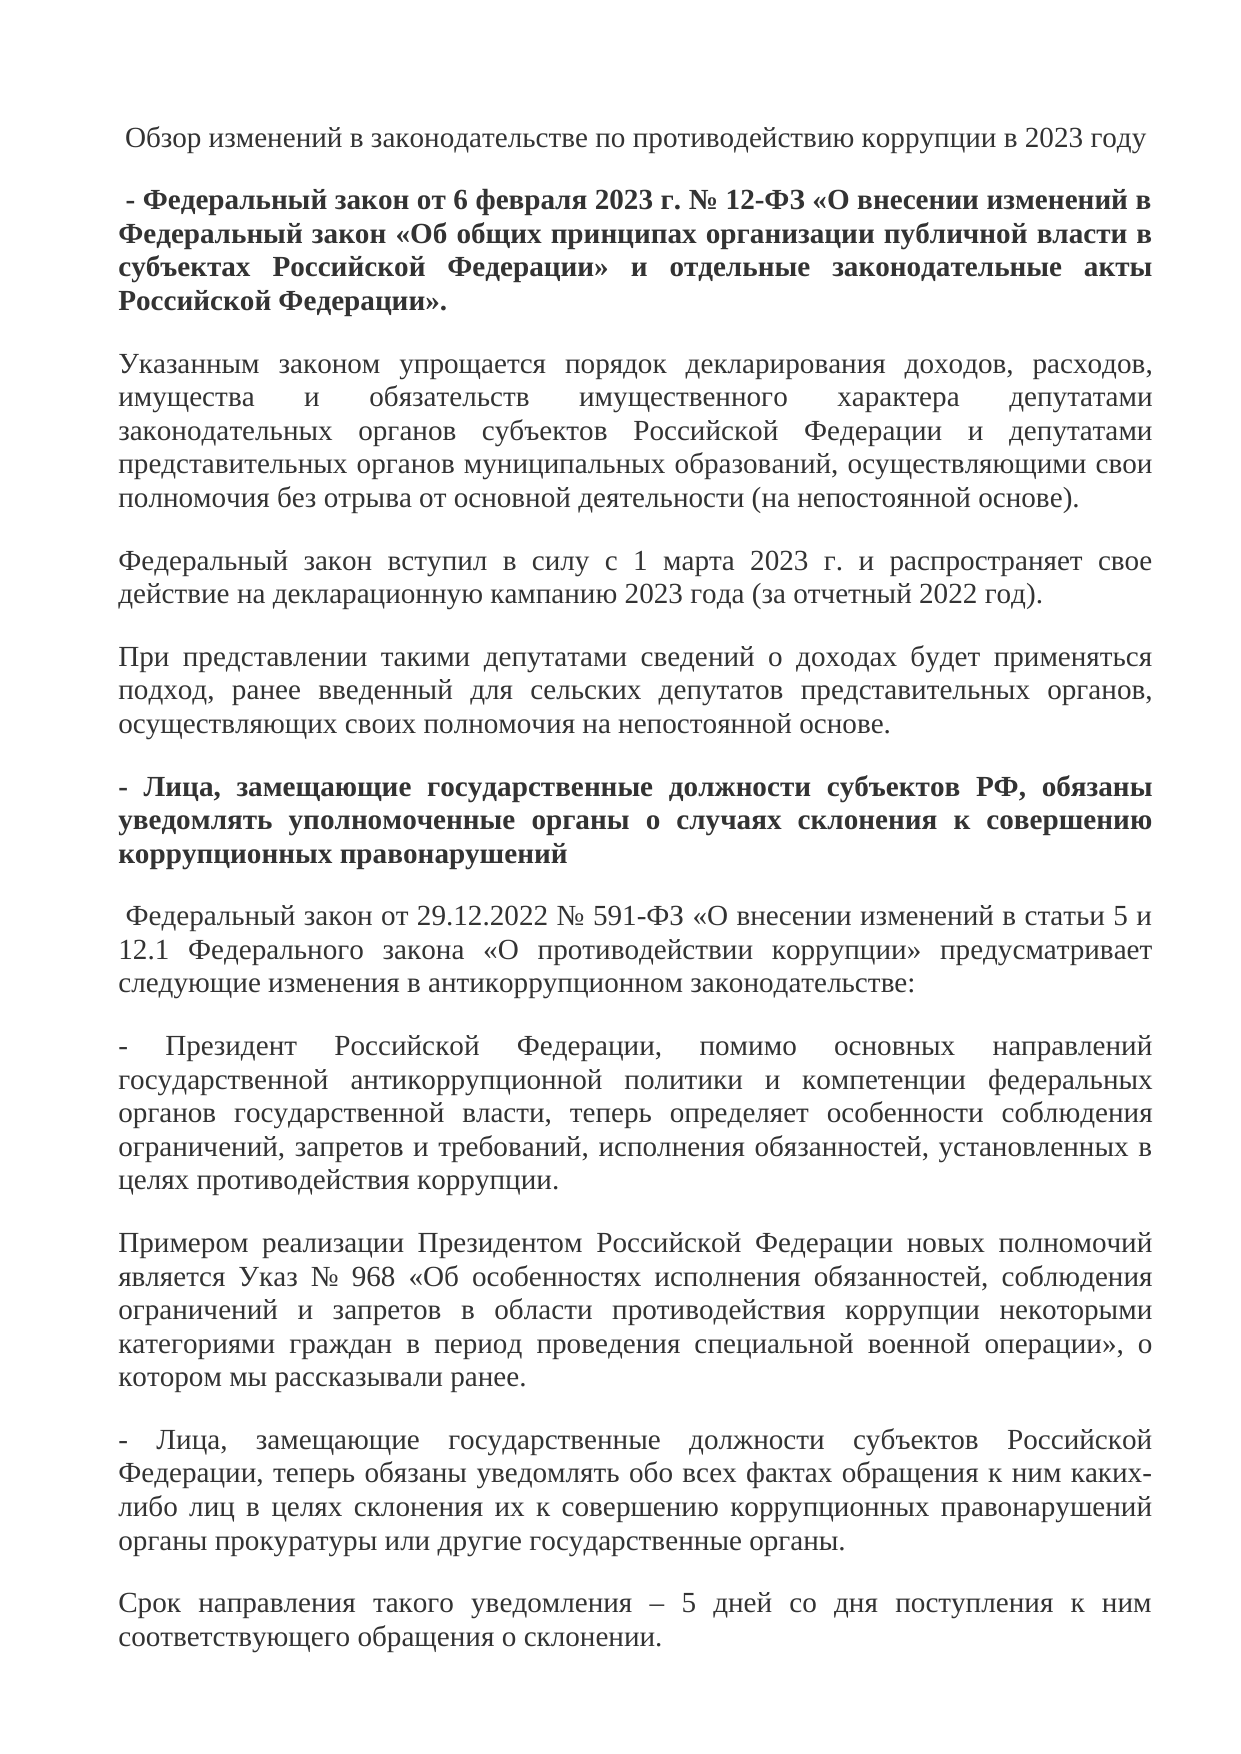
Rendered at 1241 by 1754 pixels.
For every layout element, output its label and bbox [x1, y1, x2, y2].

table_header [117, 118, 1155, 1668]
